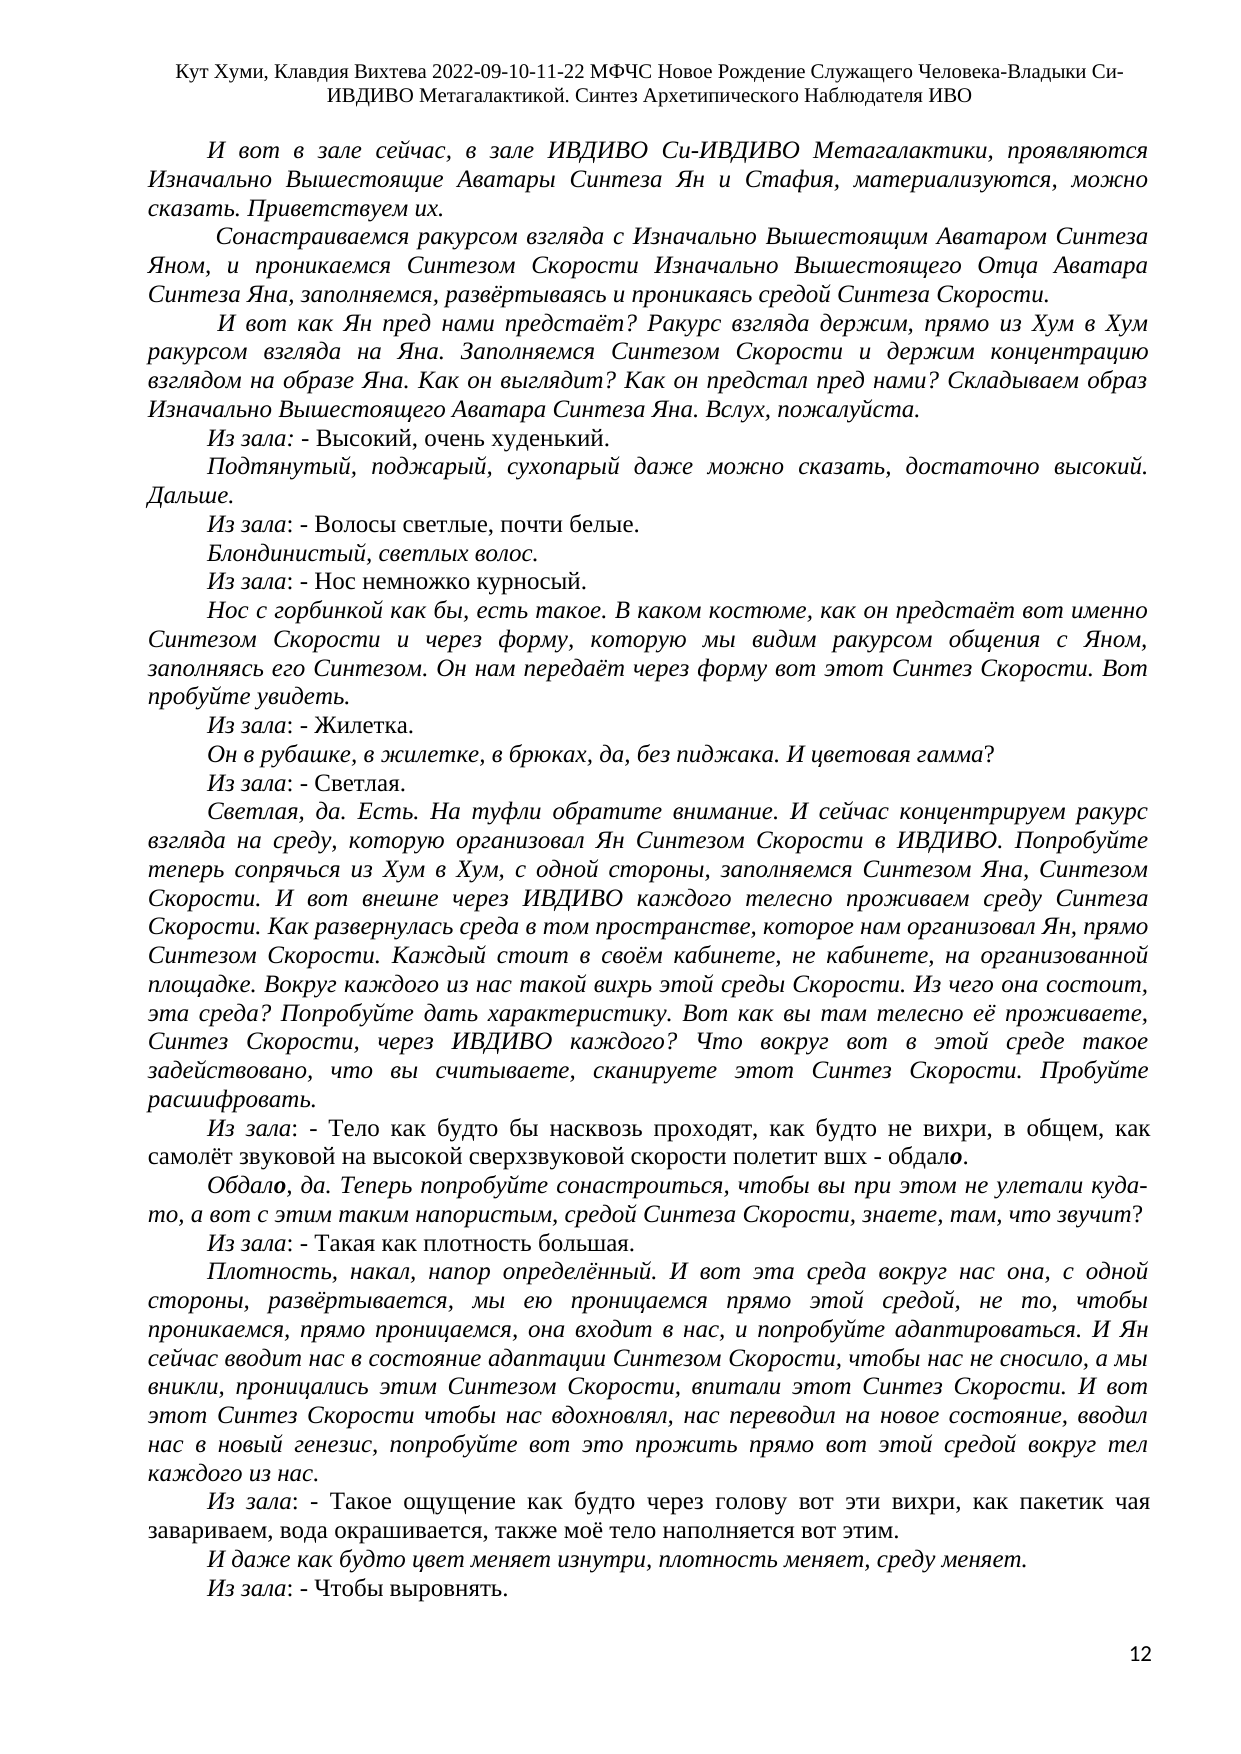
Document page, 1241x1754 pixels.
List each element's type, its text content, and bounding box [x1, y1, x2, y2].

text Из зала: - Чтобы выровнять. [148, 1573, 1152, 1601]
text Блондинистый, светлых волос. [148, 538, 1152, 566]
text Светлая, да. Есть. На туфли обратите внимание. И сейчас концентрируем ракурс взгляда на среду, которую организовал Ян Синтезом Скорости в ИВДИВО. Попробуйте теперь сопрячься из Хум в Хум, с одной стороны, заполняемся Синтезом Яна, Синтезом Скорости. И вот внешне через ИВДИВО каждого телесно проживаем среду Синтеза Скорости. Как развернулась среда в том пространстве, которое нам организовал Ян, прямо Синтезом Скорости. Каждый стоит в своём кабинете, не кабинете, на организованной площадке. Вокруг каждого из нас такой вихрь этой среды Скорости. Из чего она состоит, эта среда? Попробуйте дать характеристику. Вот как вы там телесно её проживаете, Синтез Скорости, через ИВДИВО каждого? Что вокруг вот в этой среде такое задействовано, что вы считываете, сканируете этот Синтез Скорости. Пробуйте расшифровать. [148, 796, 1152, 1113]
text И даже как будто цвет меняет изнутри, плотность меняет, среду меняет. [148, 1544, 1152, 1573]
text Из зала: - Такая как плотность большая. [148, 1228, 1152, 1256]
text Нос с горбинкой как бы, есть такое. В каком костюме, как он предстаёт вот именно Синтезом Скорости и через форму, которую мы видим ракурсом общения с Яном, заполняясь его Синтезом. Он нам передаёт через форму вот этот Синтез Скорости. Вот пробуйте увидеть. [148, 595, 1152, 710]
text Сонастраиваемся ракурсом взгляда с Изначально Вышестоящим Аватаром Синтеза Яном, и проникаемся Синтезом Скорости Изначально Вышестоящего Отца Аватара Синтеза Яна, заполняемся, развёртываясь и проникаясь средой Синтеза Скорости. [148, 221, 1152, 308]
text Обдало, да. Теперь попробуйте сонастроиться, чтобы вы при этом не улетали куда-то, а вот с этим таким напористым, средой Синтеза Скорости, знаете, там, что звучит? [148, 1170, 1152, 1228]
text Из зала: - Нос немножко курносый. [148, 566, 1152, 595]
text Плотность, накал, напор определённый. И вот эта среда вокруг нас она, с одной стороны, развёртывается, мы ею проницаемся прямо этой средой, не то, чтобы проникаемся, прямо проницаемся, она входит в нас, и попробуйте адаптироваться. И Ян сейчас вводит нас в состояние адаптации Синтезом Скорости, чтобы нас не сносило, а мы вникли, проницались этим Синтезом Скорости, впитали этот Синтез Скорости. И вот этот Синтез Скорости чтобы нас вдохновлял, нас переводил на новое состояние, вводил нас в новый генезис, попробуйте вот это прожить прямо вот этой средой вокруг тел каждого из нас. [148, 1256, 1152, 1486]
text Из зала: - Тело как будто бы насквозь проходят, как будто не вихри, в общем, как самолёт звуковой на высокой сверхзвуковой скорости полетит вшх - обдало. [148, 1113, 1152, 1170]
text И вот в зале сейчас, в зале ИВДИВО Си-ИВДИВО Метагалактики, проявляются Изначально Вышестоящие Аватары Синтеза Ян и Стафия, материализуются, можно сказать. Приветствуем их. [148, 135, 1152, 221]
text Из зала: - Высокий, очень худенький. [148, 423, 1152, 451]
text Из зала: - Волосы светлые, почти белые. [148, 509, 1152, 538]
text Подтянутый, поджарый, сухопарый даже можно сказать, достаточно высокий. Дальше. [148, 451, 1152, 509]
text Он в рубашке, в жилетке, в брюках, да, без пиджака. И цветовая гамма? [148, 739, 1152, 768]
text И вот как Ян пред нами предстаёт? Ракурс взгляда держим, прямо из Хум в Хум ракурсом взгляда на Яна. Заполняемся Синтезом Скорости и держим концентрацию взглядом на образе Яна. Как он выглядит? Как он предстал пред нами? Складываем образ Изначально Вышестоящего Аватара Синтеза Яна. Вслух, пожалуйста. [148, 308, 1152, 423]
text Из зала: - Такое ощущение как будто через голову вот эти вихри, как пакетик чая завариваем, вода окрашивается, также моё тело наполняется вот этим. [148, 1486, 1152, 1544]
text Из зала: - Светлая. [148, 768, 1152, 796]
text Из зала: - Жилетка. [148, 710, 1152, 739]
